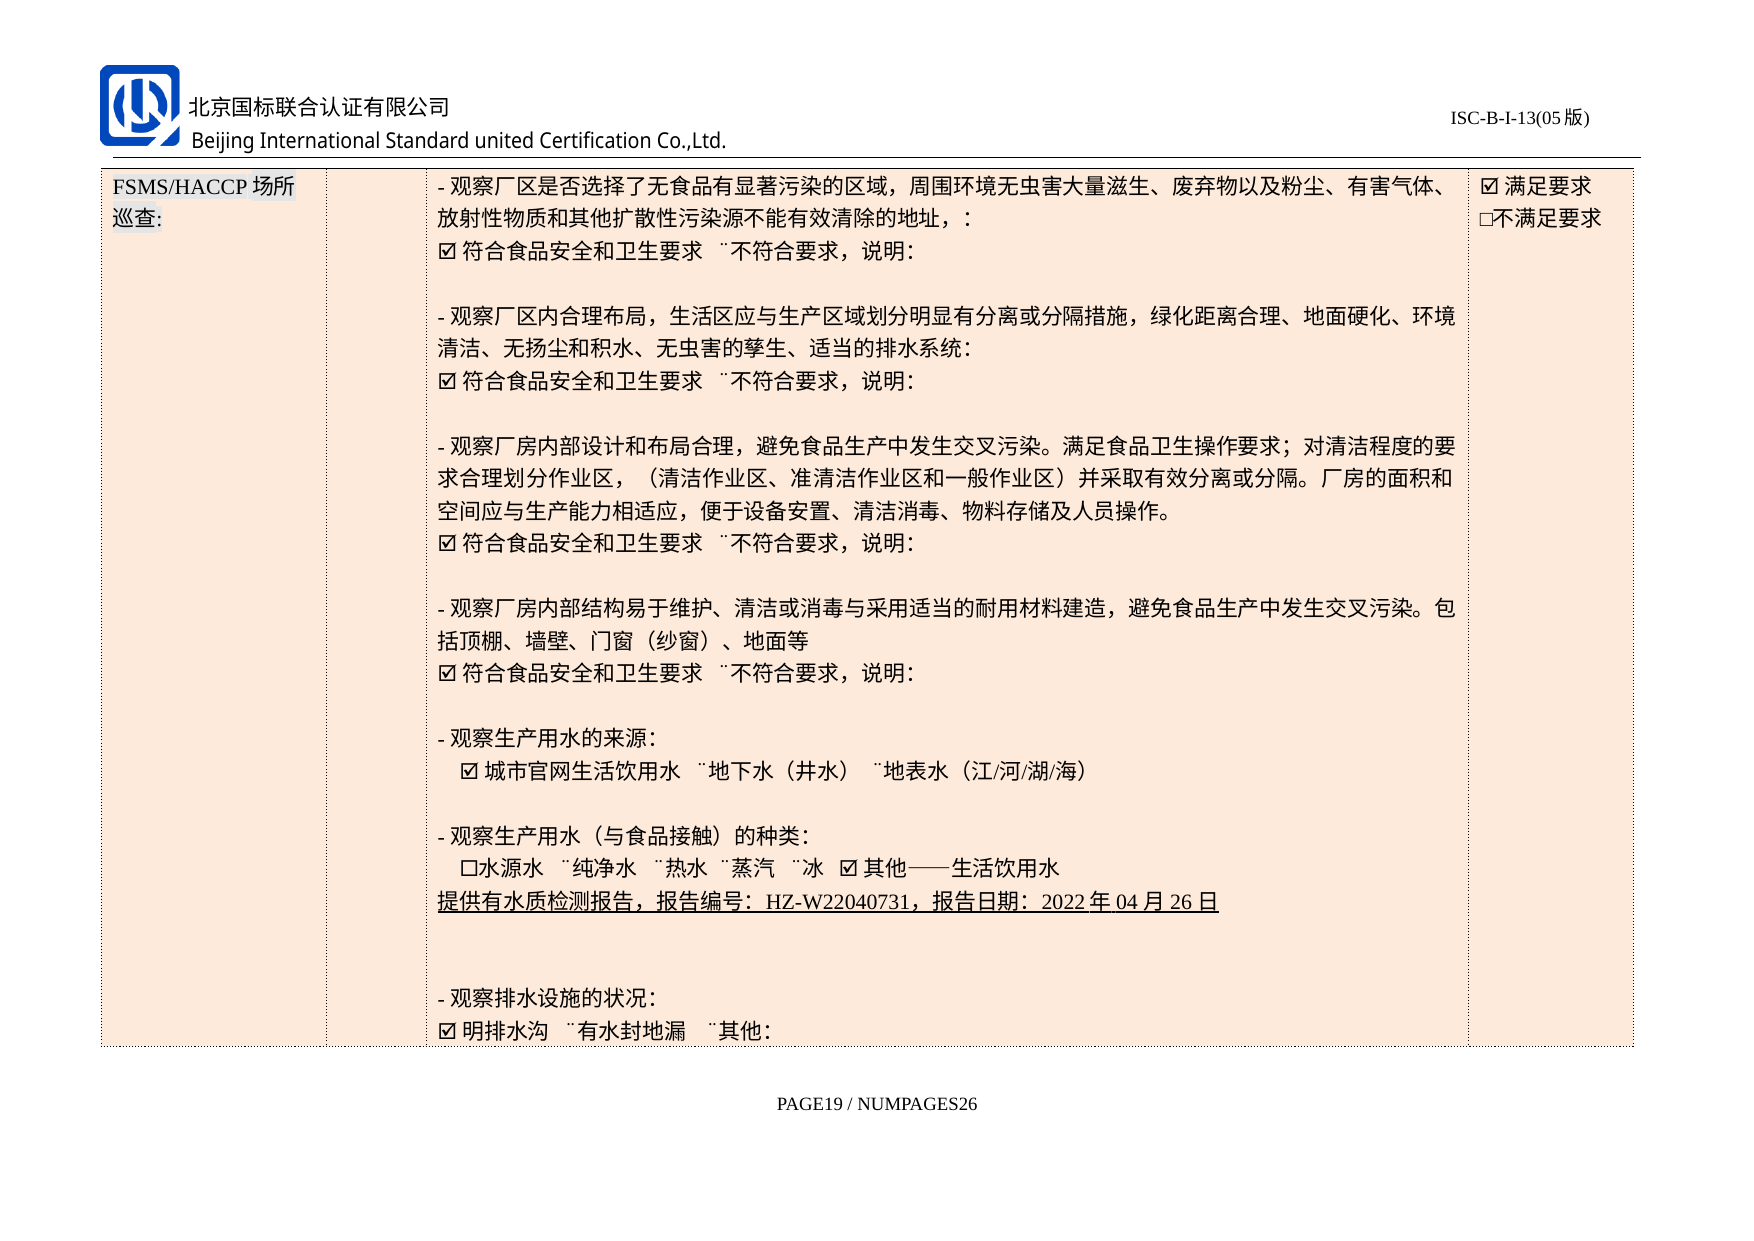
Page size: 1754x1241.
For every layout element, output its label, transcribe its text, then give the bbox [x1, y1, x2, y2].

table_cell [326, 169, 426, 1046]
picture [100, 65, 180, 146]
table_cell FSMS/HACCP场所巡查: [101, 169, 326, 1046]
table_cell 满足要求 □不满足要求 满足要求 不满足要求 满足要求 不满足要求 满足要求 不满足要求 [1468, 169, 1633, 1046]
